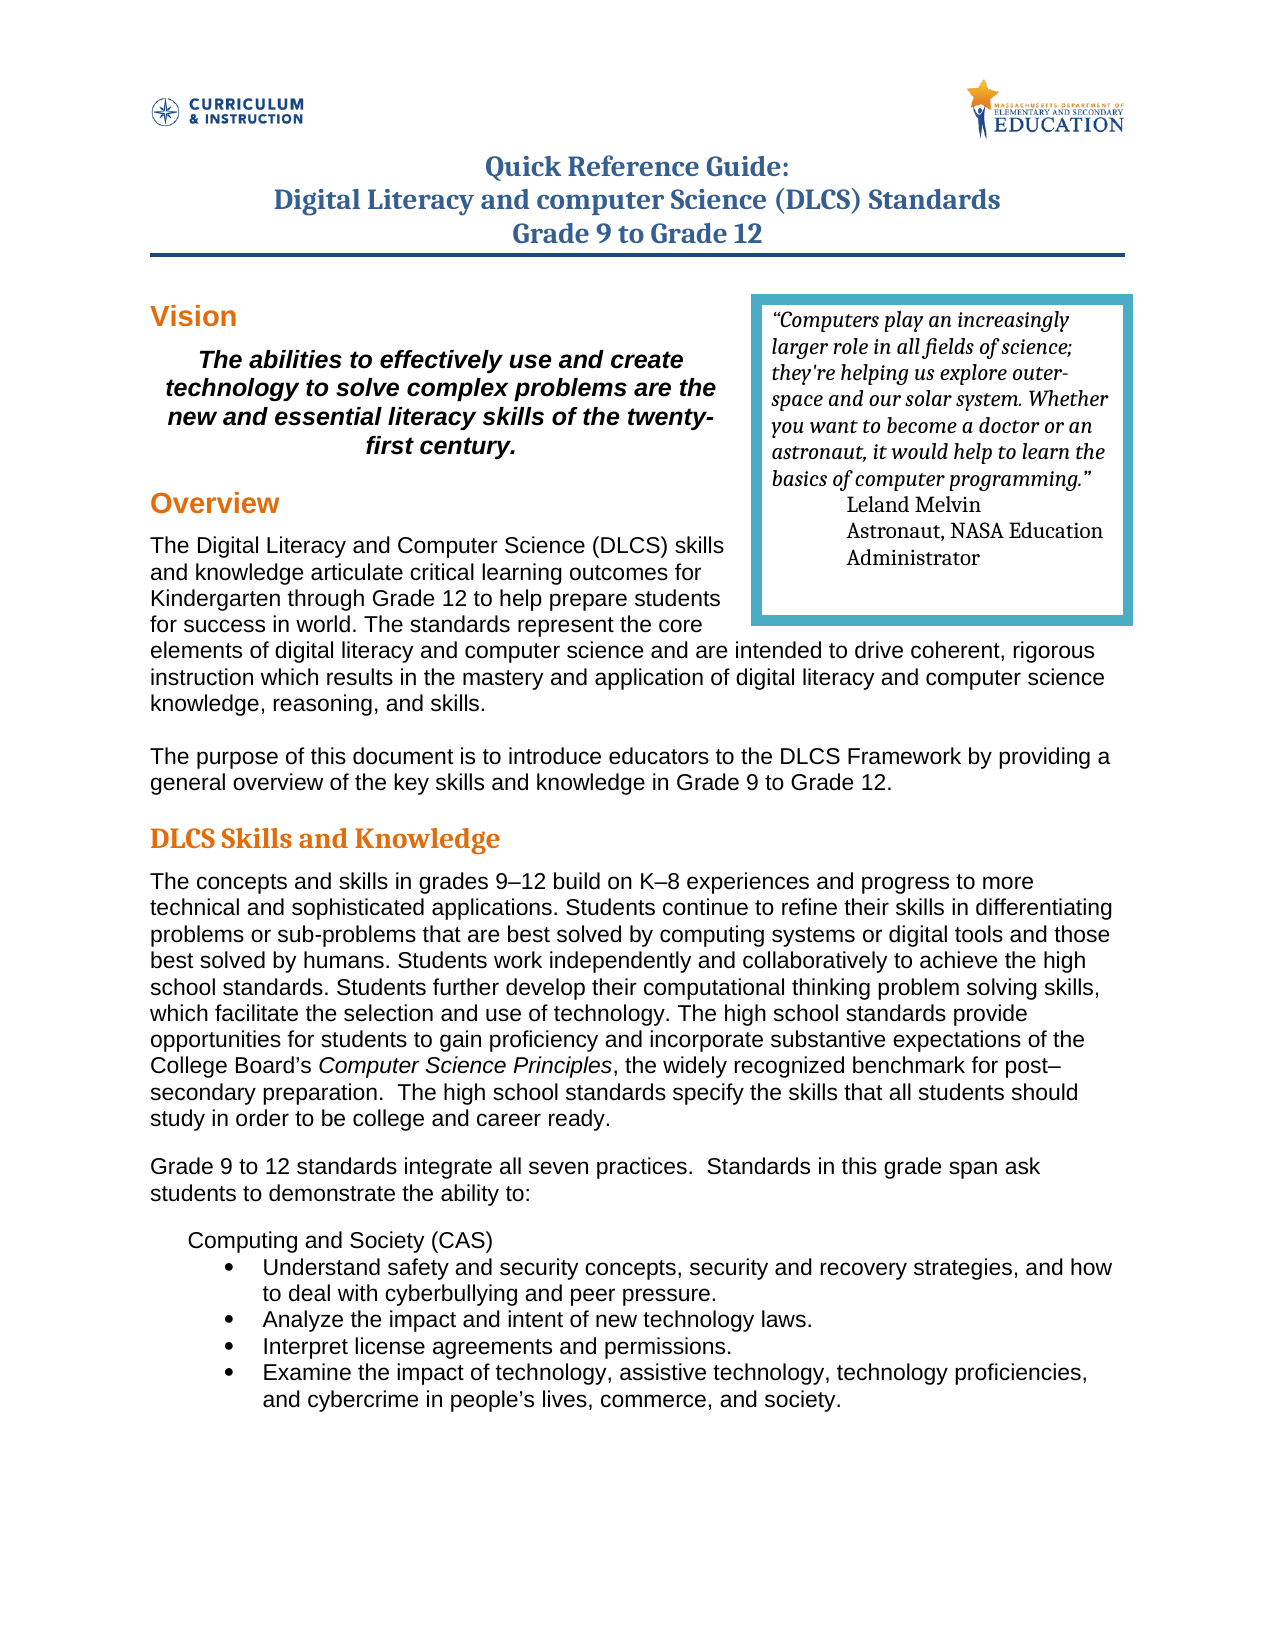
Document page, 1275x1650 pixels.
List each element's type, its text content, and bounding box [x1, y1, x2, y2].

text The abilities to effectively use and create technology to solve complex problems are the new and essential literacy skills of the twenty-first century. [150, 345, 751, 460]
subtitle Overview [150, 486, 751, 519]
text The purpose of this document is to introduce educators to the DLCS Framework by providing a general overview of the key skills and knowledge in Grade 9 to Grade 12. [150, 743, 1125, 796]
text The Digital Literacy and Computer Science (DLCS) skills and knowledge articulate critical learning outcomes for Kindergarten through Grade 12 to help prepare students for success in world. The standards represent the core elements of digital literacy and computer science and are intended to drive coherent, rigorous instruction which results in the mastery and application of digital literacy and computer science knowledge, reasoning, and skills. [150, 532, 1125, 717]
picture [965, 75, 1125, 150]
subtitle Vision [150, 299, 751, 332]
picture [150, 75, 304, 150]
list Examine the impact of technology, assistive technology, technology proficiencies, and cybercrime in people’s lives, commerce, and society. [225, 1359, 1125, 1412]
text Grade 9 to 12 standards integrate all seven practices. Standards in this grade span ask students to demonstrate the ability to: [150, 1153, 1125, 1206]
list Analyze the impact and intent of new technology laws. [225, 1306, 1125, 1333]
subtitle DLCS Skills and Knowledge [150, 822, 1125, 856]
list Understand safety and security concepts, security and recovery strategies, and how to deal with cyberbullying and peer pressure. [225, 1254, 1125, 1306]
list Interpret license agreements and permissions. [225, 1333, 1125, 1359]
text Computing and Society (CAS) [187, 1227, 1125, 1254]
text The concepts and skills in grades 9–12 build on K–8 experiences and progress to more technical and sophisticated applications. Students continue to refine their skills in differentiating problems or sub-problems that are best solved by computing systems or digital tools and those best solved by humans. Students work independently and collaboratively to achieve the high school standards. Students further develop their computational thinking problem solving skills, which facilitate the selection and use of technology. The high school standards provide opportunities for students to gain proficiency and incorporate substantive expectations of the College Board’s Computer Science Principles, the widely recognized benchmark for post–secondary preparation. The high school standards specify the skills that all students should study in order to be college and career ready. [150, 868, 1125, 1132]
